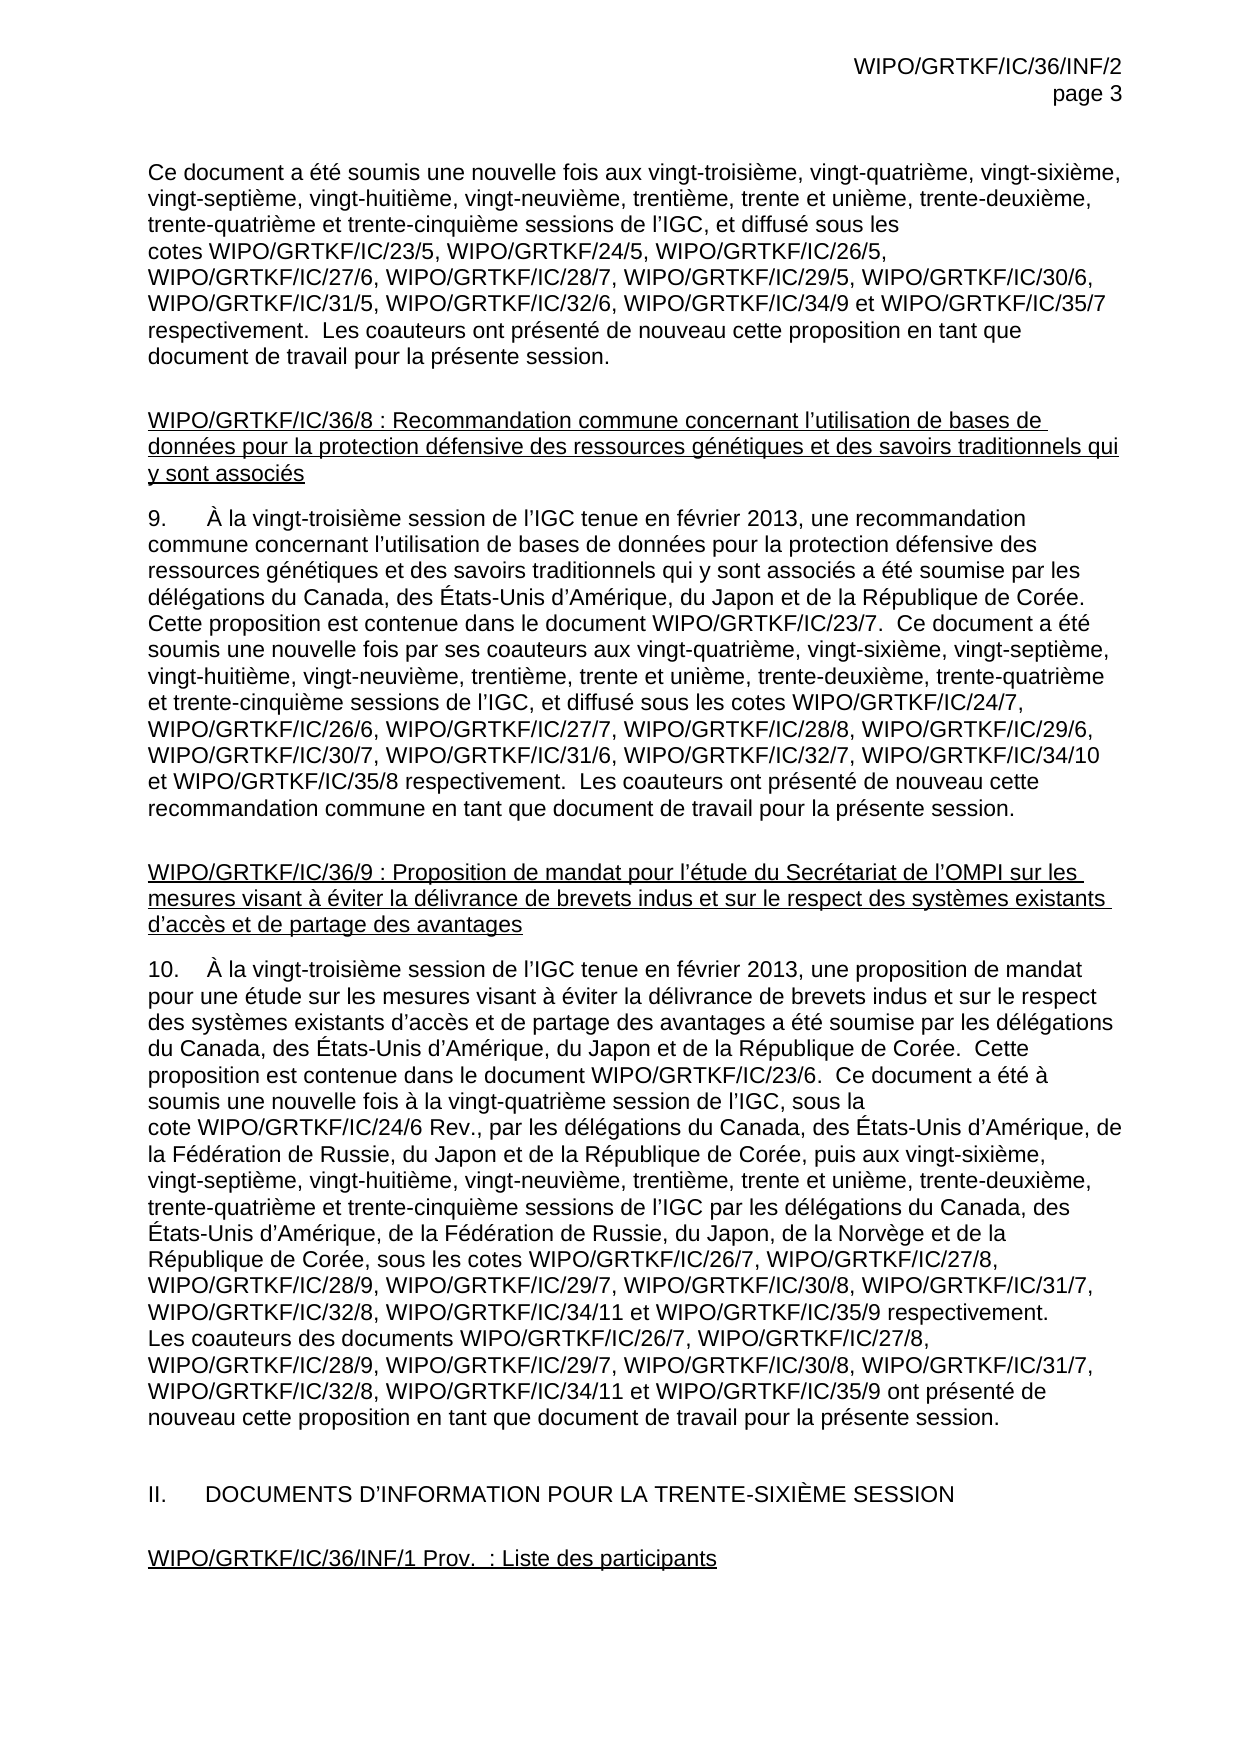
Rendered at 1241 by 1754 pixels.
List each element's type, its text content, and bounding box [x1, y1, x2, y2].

text WIPO/GRTKF/IC/36/INF/1 Prov. : Liste des participants [148, 1544, 1122, 1571]
text À la vingt-troisième session de l’IGC tenue en février 2013, une proposition de mandat pour une étude sur les mesures visant à éviter la délivrance de brevets indus et sur le respect des systèmes existants d’accès et de partage des avantages a été soumise par les délégations du Canada, des États-Unis d’Amérique, du Japon et de la République de Corée. Cette proposition est contenue dans le document WIPO/GRTKF/IC/23/6. Ce document a été à soumis une nouvelle fois à la vingt-quatrième session de l’IGC, sous la cote WIPO/GRTKF/IC/24/6 Rev., par les délégations du Canada, des États-Unis d’Amérique, de la Fédération de Russie, du Japon et de la République de Corée, puis aux vingt-sixième, vingt-septième, vingt-huitième, vingt-neuvième, trentième, trente et unième, trente-deuxième, trente-quatrième et trente-cinquième sessions de l’IGC par les délégations du Canada, des États-Unis d’Amérique, de la Fédération de Russie, du Japon, de la Norvège et de la République de Corée, sous les cotes WIPO/GRTKF/IC/26/7, WIPO/GRTKF/IC/27/8, WIPO/GRTKF/IC/28/9, WIPO/GRTKF/IC/29/7, WIPO/GRTKF/IC/30/8, WIPO/GRTKF/IC/31/7, WIPO/GRTKF/IC/32/8, WIPO/GRTKF/IC/34/11 et WIPO/GRTKF/IC/35/9 respectivement. Les coauteurs des documents WIPO/GRTKF/IC/26/7, WIPO/GRTKF/IC/27/8, WIPO/GRTKF/IC/28/9, WIPO/GRTKF/IC/29/7, WIPO/GRTKF/IC/30/8, WIPO/GRTKF/IC/31/7, WIPO/GRTKF/IC/32/8, WIPO/GRTKF/IC/34/11 et WIPO/GRTKF/IC/35/9 ont présenté de nouveau cette proposition en tant que document de travail pour la présente session. [148, 956, 1122, 1431]
text II. DOCUMENTS D’INFORMATION POUR LA TRENTE-SIXIÈME SESSION [148, 1481, 1122, 1507]
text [148, 158, 1122, 369]
text WIPO/GRTKF/IC/36/9 : Proposition de mandat pour l’étude du Secrétariat de l’OMPI sur les mesures visant à éviter la délivrance de brevets indus et sur le respect des systèmes existants d’accès et de partage des avantages [148, 858, 1122, 937]
text WIPO/GRTKF/IC/36/8 : Recommandation commune concernant l’utilisation de bases de données pour la protection défensive des ressources génétiques et des savoirs traditionnels qui y sont associés [148, 407, 1122, 486]
text À la vingt-troisième session de l’IGC tenue en février 2013, une recommandation commune concernant l’utilisation de bases de données pour la protection défensive des ressources génétiques et des savoirs traditionnels qui y sont associés a été soumise par les délégations du Canada, des États-Unis d’Amérique, du Japon et de la République de Corée. Cette proposition est contenue dans le document WIPO/GRTKF/IC/23/7. Ce document a été soumis une nouvelle fois par ses coauteurs aux vingt-quatrième, vingt-sixième, vingt-septième, vingt-huitième, vingt-neuvième, trentième, trente et unième, trente-deuxième, trente-quatrième et trente-cinquième sessions de l’IGC, et diffusé sous les cotes WIPO/GRTKF/IC/24/7, WIPO/GRTKF/IC/26/6, WIPO/GRTKF/IC/27/7, WIPO/GRTKF/IC/28/8, WIPO/GRTKF/IC/29/6, WIPO/GRTKF/IC/30/7, WIPO/GRTKF/IC/31/6, WIPO/GRTKF/IC/32/7, WIPO/GRTKF/IC/34/10 et WIPO/GRTKF/IC/35/8 respectivement. Les coauteurs ont présenté de nouveau cette recommandation commune en tant que document de travail pour la présente session. [148, 505, 1122, 821]
